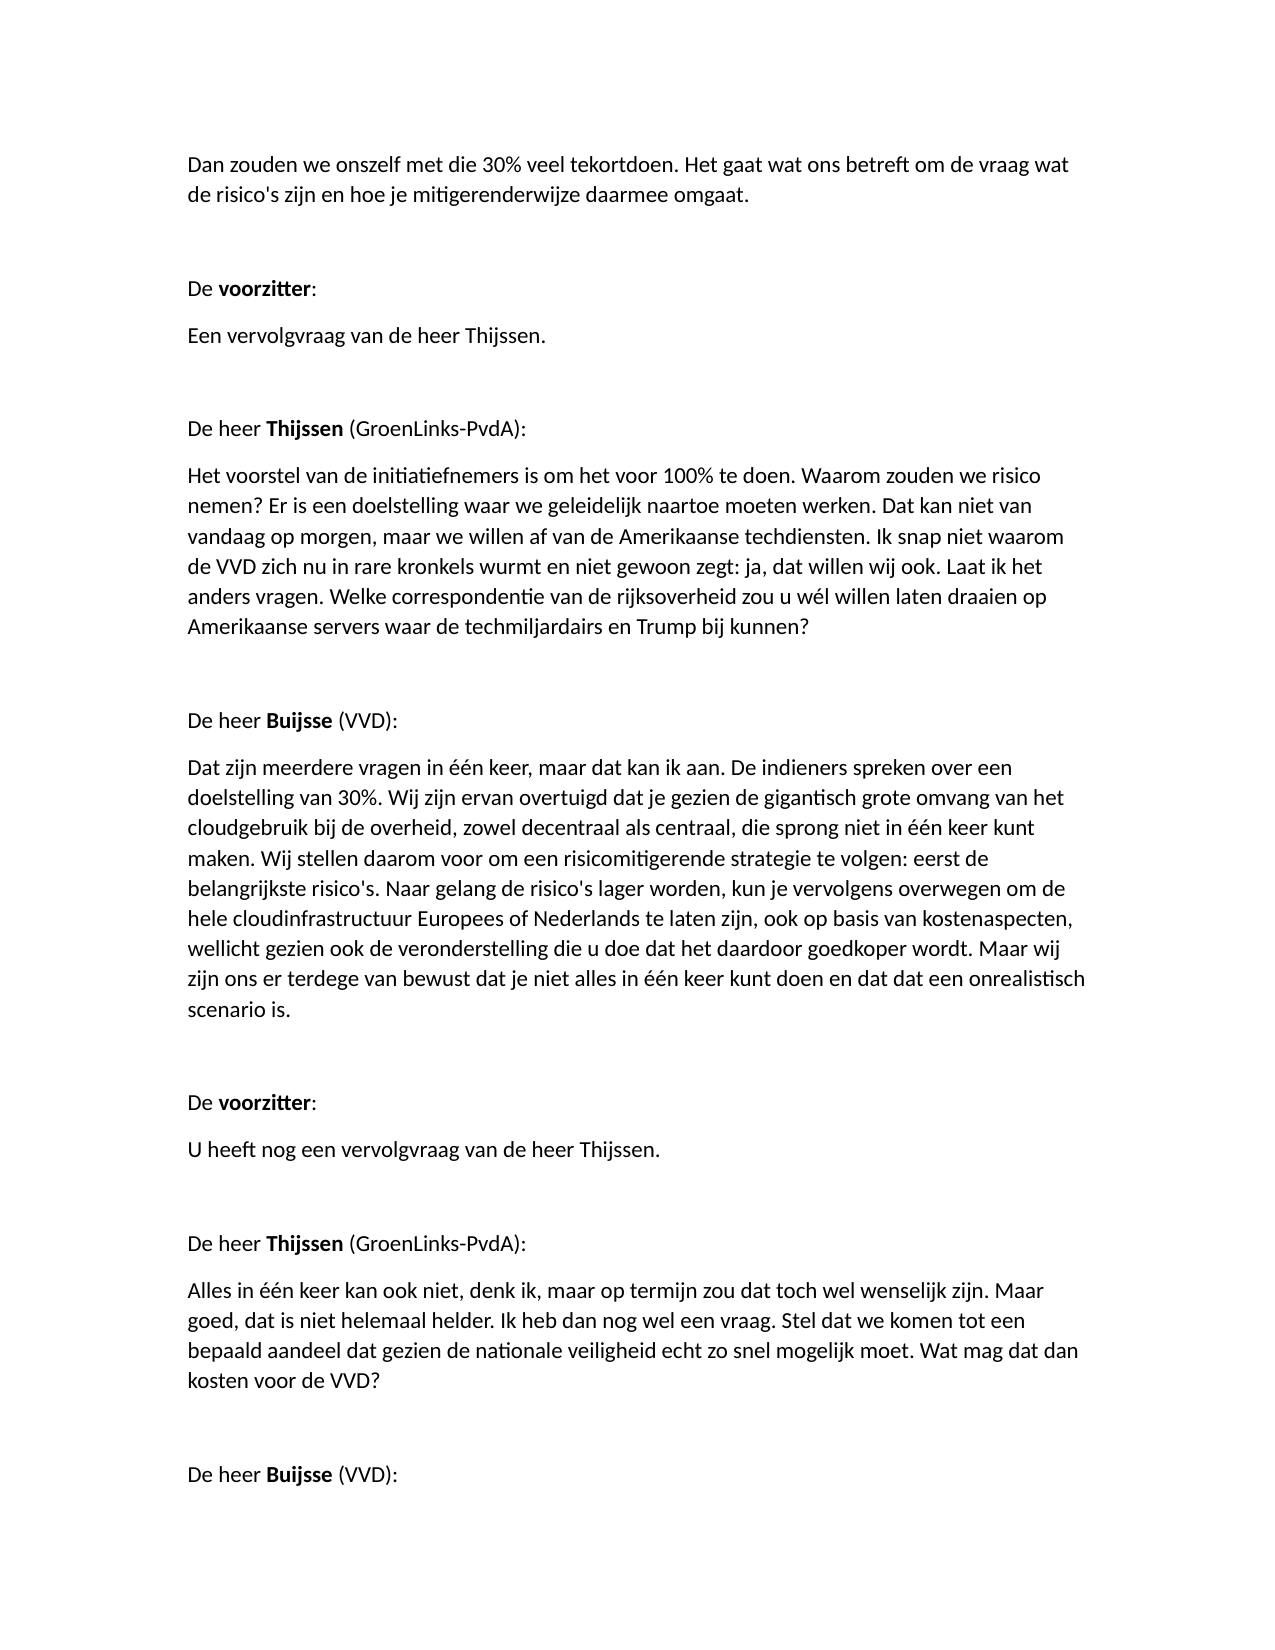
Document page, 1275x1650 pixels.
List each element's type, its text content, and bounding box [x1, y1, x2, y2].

text Het voorstel van de initiatiefnemers is om het voor 100% te doen. Waarom zouden we risico nemen? Er is een doelstelling waar we geleidelijk naartoe moeten werken. Dat kan niet van vandaag op morgen, maar we willen af van de Amerikaanse techdiensten. Ik snap niet waarom de VVD zich nu in rare kronkels wurmt en niet gewoon zegt: ja, dat willen wij ook. Laat ik het anders vragen. Welke correspondentie van de rijksoverheid zou u wél willen laten draaien op Amerikaanse servers waar de techmiljardairs en Trump bij kunnen? [187, 461, 1087, 641]
text U heeft nog een vervolgvraag van de heer Thijssen. [187, 1135, 1087, 1163]
text De heer Buijsse (VVD): [187, 1460, 1087, 1488]
text De heer Buijsse (VVD): [187, 706, 1087, 734]
text De heer Thijssen (GroenLinks-PvdA): [187, 1229, 1087, 1257]
text De voorzitter: [187, 1088, 1087, 1117]
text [187, 150, 1087, 208]
text Een vervolgvraag van de heer Thijssen. [187, 321, 1087, 349]
text De voorzitter: [187, 274, 1087, 302]
text Dat zijn meerdere vragen in één keer, maar dat kan ik aan. De indieners spreken over een doelstelling van 30%. Wij zijn ervan overtuigd dat je gezien de gigantisch grote omvang van het cloudgebruik bij de overheid, zowel decentraal als centraal, die sprong niet in één keer kunt maken. Wij stellen daarom voor om een risicomitigerende strategie te volgen: eerst de belangrijkste risico's. Naar gelang de risico's lager worden, kun je vervolgens overwegen om de hele cloudinfrastructuur Europees of Nederlands te laten zijn, ook op basis van kostenaspecten, wellicht gezien ook de veronderstelling die u doe dat het daardoor goedkoper wordt. Maar wij zijn ons er terdege van bewust dat je niet alles in één keer kunt doen en dat dat een onrealistisch scenario is. [187, 753, 1087, 1023]
text De heer Thijssen (GroenLinks-PvdA): [187, 414, 1087, 443]
text Alles in één keer kan ook niet, denk ik, maar op termijn zou dat toch wel wenselijk zijn. Maar goed, dat is niet helemaal helder. Ik heb dan nog wel een vraag. Stel dat we komen tot een bepaald aandeel dat gezien de nationale veiligheid echt zo snel mogelijk moet. Wat mag dat dan kosten voor de VVD? [187, 1276, 1087, 1395]
